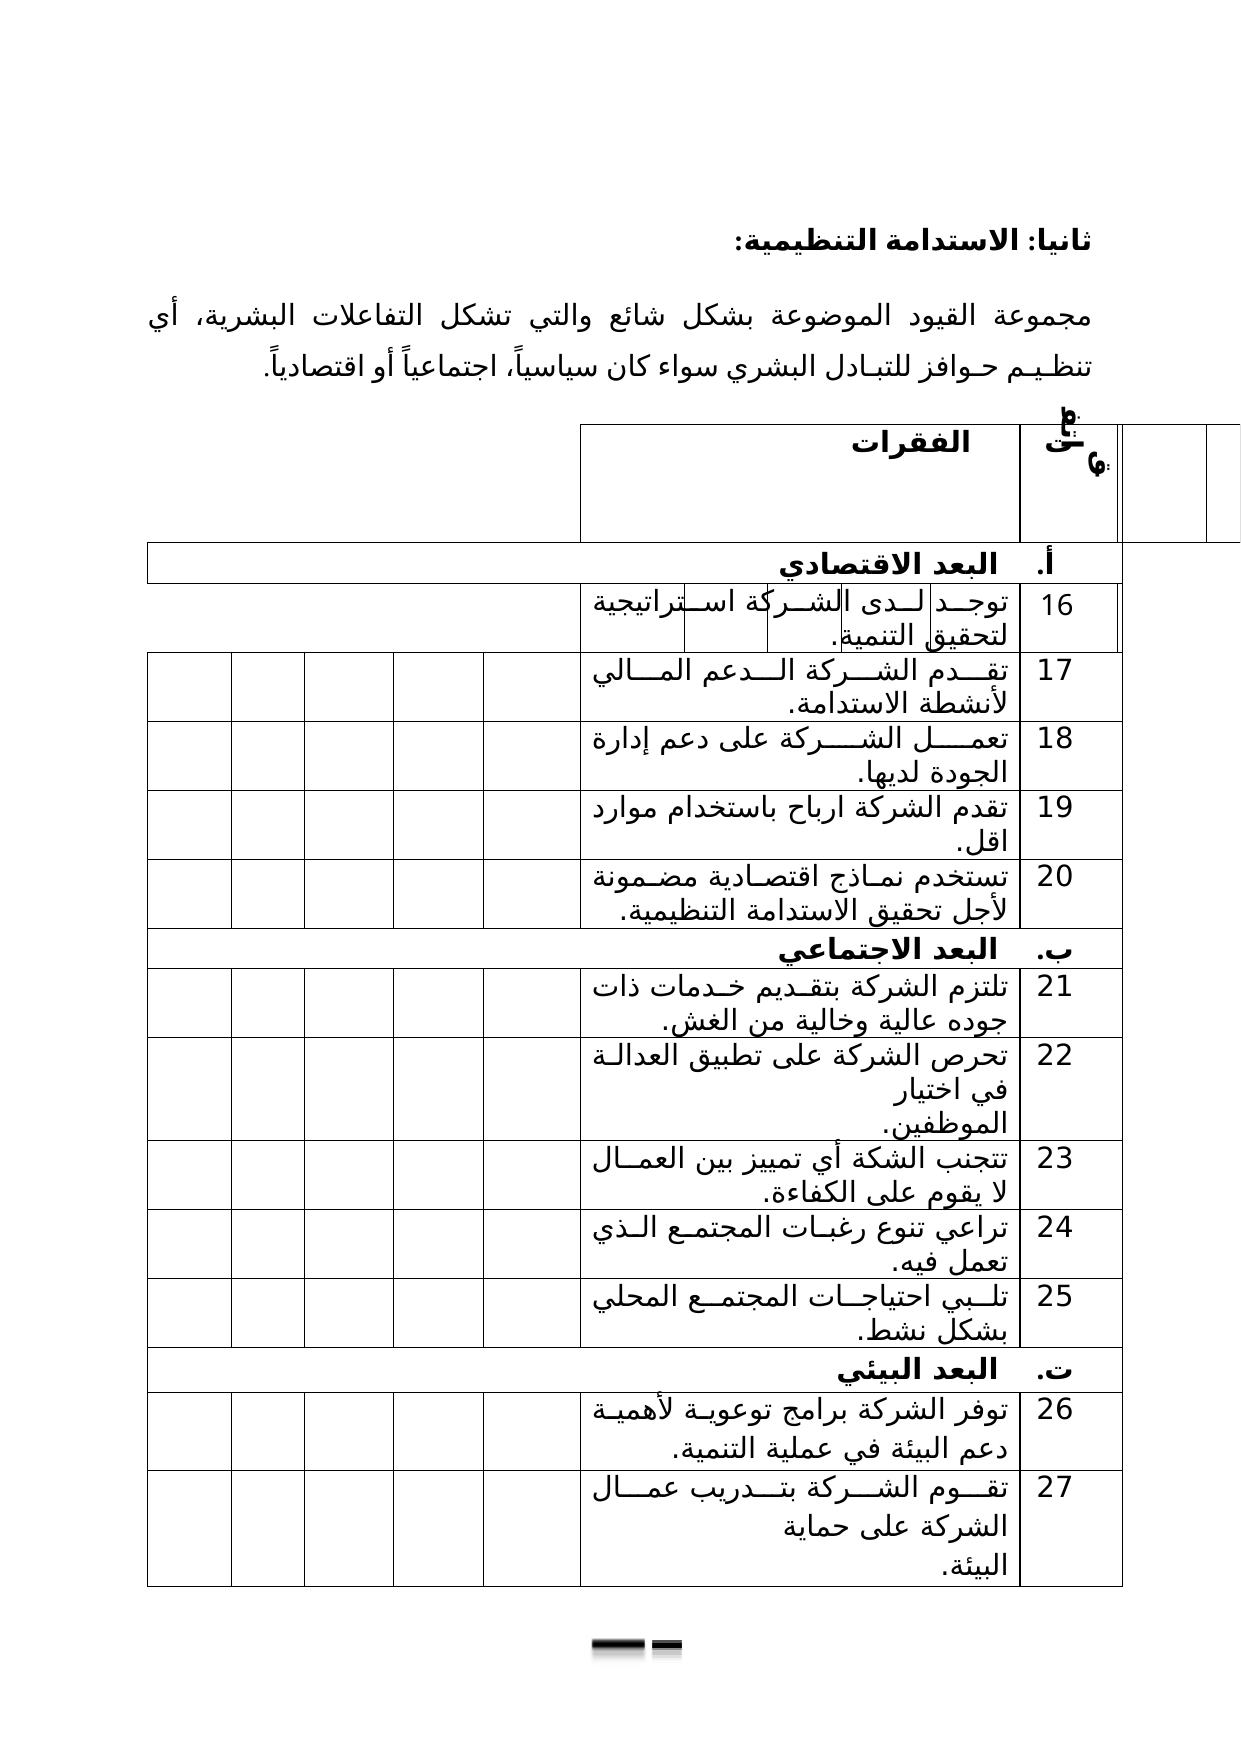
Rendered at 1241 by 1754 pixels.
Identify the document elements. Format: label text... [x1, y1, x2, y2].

table_cell [484, 791, 580, 859]
table_cell تحرص الشركة على تطبيق العدالة في اختيار الموظفين. [581, 1038, 1019, 1140]
table_cell [394, 1141, 483, 1209]
table_cell [394, 1210, 483, 1278]
table_cell [148, 860, 231, 928]
table_cell 22 [1021, 1038, 1122, 1140]
table_cell [484, 1141, 580, 1209]
table_cell [232, 653, 304, 721]
table_cell تعمل الشركة على دعم إدارة الجودة لديها. [581, 722, 1019, 790]
table_cell [232, 1471, 304, 1586]
table_cell [305, 791, 393, 859]
table_cell [148, 791, 231, 859]
table_cell [232, 1279, 304, 1347]
table_cell [148, 1038, 231, 1140]
table_cell تقوم الشركة بتدريب عمال الشركة على حماية البيئة. [581, 1471, 1019, 1586]
table_cell [305, 969, 393, 1037]
table_cell [232, 860, 304, 928]
text مجموعة القيود الموضوعة بشكل شائع والتي تشكل التفاعلات البشرية، أي تنظـيـم حـوافز للتبـادل البشري سواء كان سياسياً، اجتماعياً أو اقتصادياً. [148, 298, 1092, 382]
table_cell [484, 1210, 580, 1278]
table_cell [305, 1279, 393, 1347]
table_cell [305, 722, 393, 790]
table_cell [232, 722, 304, 790]
table_cell [305, 1393, 393, 1469]
table_header اتفق [1021, 425, 1117, 542]
table_cell [394, 653, 483, 721]
table_cell [484, 1038, 580, 1140]
table_cell [148, 1393, 231, 1469]
table_cell [305, 860, 393, 928]
table_cell البعد الاجتماعي [148, 929, 1122, 968]
table_cell [484, 860, 580, 928]
table_cell [394, 791, 483, 859]
table_cell البعد الاقتصادي [148, 543, 1122, 583]
table_cell [232, 791, 304, 859]
table_cell [232, 1393, 304, 1469]
table_cell تلتزم الشركة بتقديم خدمات ذات جوده عالية وخالية من الغش. [581, 969, 1019, 1037]
table_cell [484, 1279, 580, 1347]
text ثانيا: الاستدامة التنظيمية: [148, 223, 1092, 257]
table_cell [305, 1038, 393, 1140]
table_cell البعد البيئي [148, 1348, 1122, 1392]
table_cell [842, 584, 930, 652]
table_cell [931, 584, 1019, 652]
table_cell تقدم الشركة الدعم المالي لأنشطة الاستدامة. [581, 653, 1019, 721]
table_cell [148, 1279, 231, 1347]
table_cell 26 [1021, 1393, 1122, 1469]
table_cell [148, 1210, 231, 1278]
table_cell [484, 722, 580, 790]
table_cell 23 [1021, 1141, 1122, 1209]
table_cell [305, 1141, 393, 1209]
table_header الفقرات [581, 425, 1019, 542]
table_cell 27 [1021, 1471, 1122, 1586]
table_cell توجد لدى الشركة استراتيجية لتحقيق التنمية. [581, 584, 684, 652]
table_cell 19 [1021, 791, 1122, 859]
table_cell [394, 969, 483, 1037]
table_cell تلبي احتياجات المجتمع المحلي بشكل نشط. [581, 1279, 1019, 1347]
table_cell [232, 1038, 304, 1140]
table_cell تراعي تنوع رغبات المجتمع الذي تعمل فيه. [581, 1210, 1019, 1278]
table_cell [484, 969, 580, 1037]
table_cell 21 [1021, 969, 1122, 1037]
table_cell [305, 653, 393, 721]
table_cell [1021, 584, 1117, 652]
table_cell [305, 1210, 393, 1278]
table_cell [394, 1038, 483, 1140]
table_cell 17 [1021, 653, 1122, 721]
table_cell [148, 722, 231, 790]
table_cell [394, 1393, 483, 1469]
table_cell [305, 1471, 393, 1586]
table_cell [685, 584, 767, 652]
table_cell [484, 1471, 580, 1586]
table_cell [232, 969, 304, 1037]
table_cell تتجنب الشكة أي تمييز بين العمال لا يقوم على الكفاءة. [581, 1141, 1019, 1209]
table_cell تستخدم نماذج اقتصادية مضمونة لأجل تحقيق الاستدامة التنظيمية. [581, 860, 1019, 928]
table_cell تقدم الشركة ارباح باستخدام موارد اقل. [581, 791, 1019, 859]
table_cell [232, 1141, 304, 1209]
table_cell [394, 860, 483, 928]
table_cell 20 [1021, 860, 1122, 928]
table_cell [148, 1471, 231, 1586]
table_cell 18 [1021, 722, 1122, 790]
table_cell 24 [1021, 1210, 1122, 1278]
table_cell [232, 1210, 304, 1278]
table_cell [148, 1141, 231, 1209]
table_cell [768, 584, 841, 652]
table_cell [484, 653, 580, 721]
table_cell [394, 722, 483, 790]
table_cell [148, 969, 231, 1037]
table_cell [484, 1393, 580, 1469]
table_cell [148, 653, 231, 721]
table_cell توفر الشركة برامج توعوية لأهمية دعم البيئة في عملية التنمية. [581, 1393, 1019, 1469]
table_cell [394, 1471, 483, 1586]
table_cell [394, 1279, 483, 1347]
table_cell 25 [1021, 1279, 1122, 1347]
